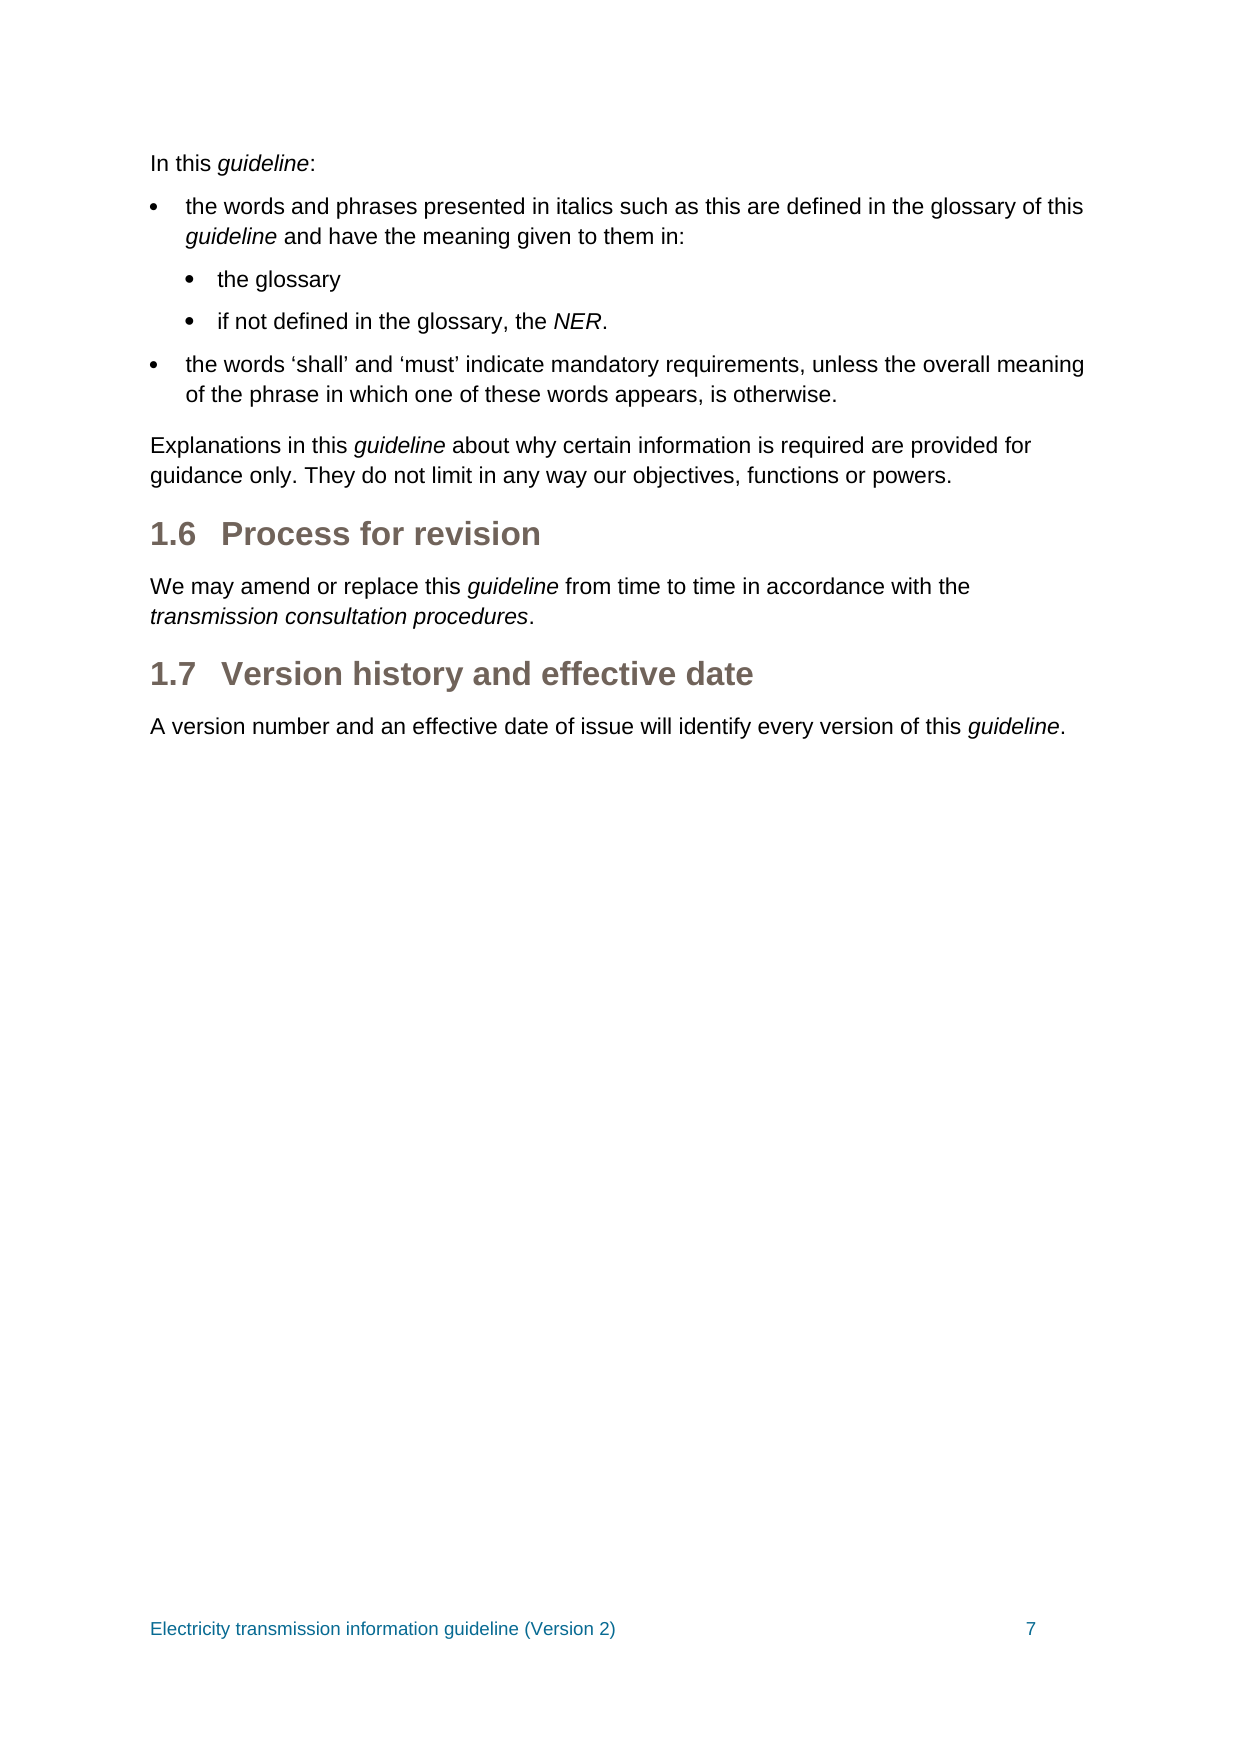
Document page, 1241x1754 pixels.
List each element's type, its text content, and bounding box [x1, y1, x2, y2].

list the glossary [185, 266, 1090, 292]
text A version number and an effective date of issue will identify every version of this guideline. [150, 713, 1090, 740]
list if not defined in the glossary, the NER. [185, 308, 1090, 335]
text In this guideline: [150, 150, 1090, 176]
list the words and phrases presented in italics such as this are defined in the glossary of this guideline and have the meaning given to them in: [150, 193, 1090, 249]
text We may amend or replace this guideline from time to time in accordance with the transmission consultation procedures. [150, 573, 1090, 629]
subtitle Version history and effective date [150, 654, 1090, 692]
list the words ‘shall’ and ‘must’ indicate mandatory requirements, unless the overall meaning of the phrase in which one of these words appears, is otherwise. [150, 351, 1090, 408]
text Explanations in this guideline about why certain information is required are provided for guidance only. They do not limit in any way our objectives, functions or powers. [150, 432, 1090, 489]
subtitle Process for revision [150, 513, 1090, 552]
